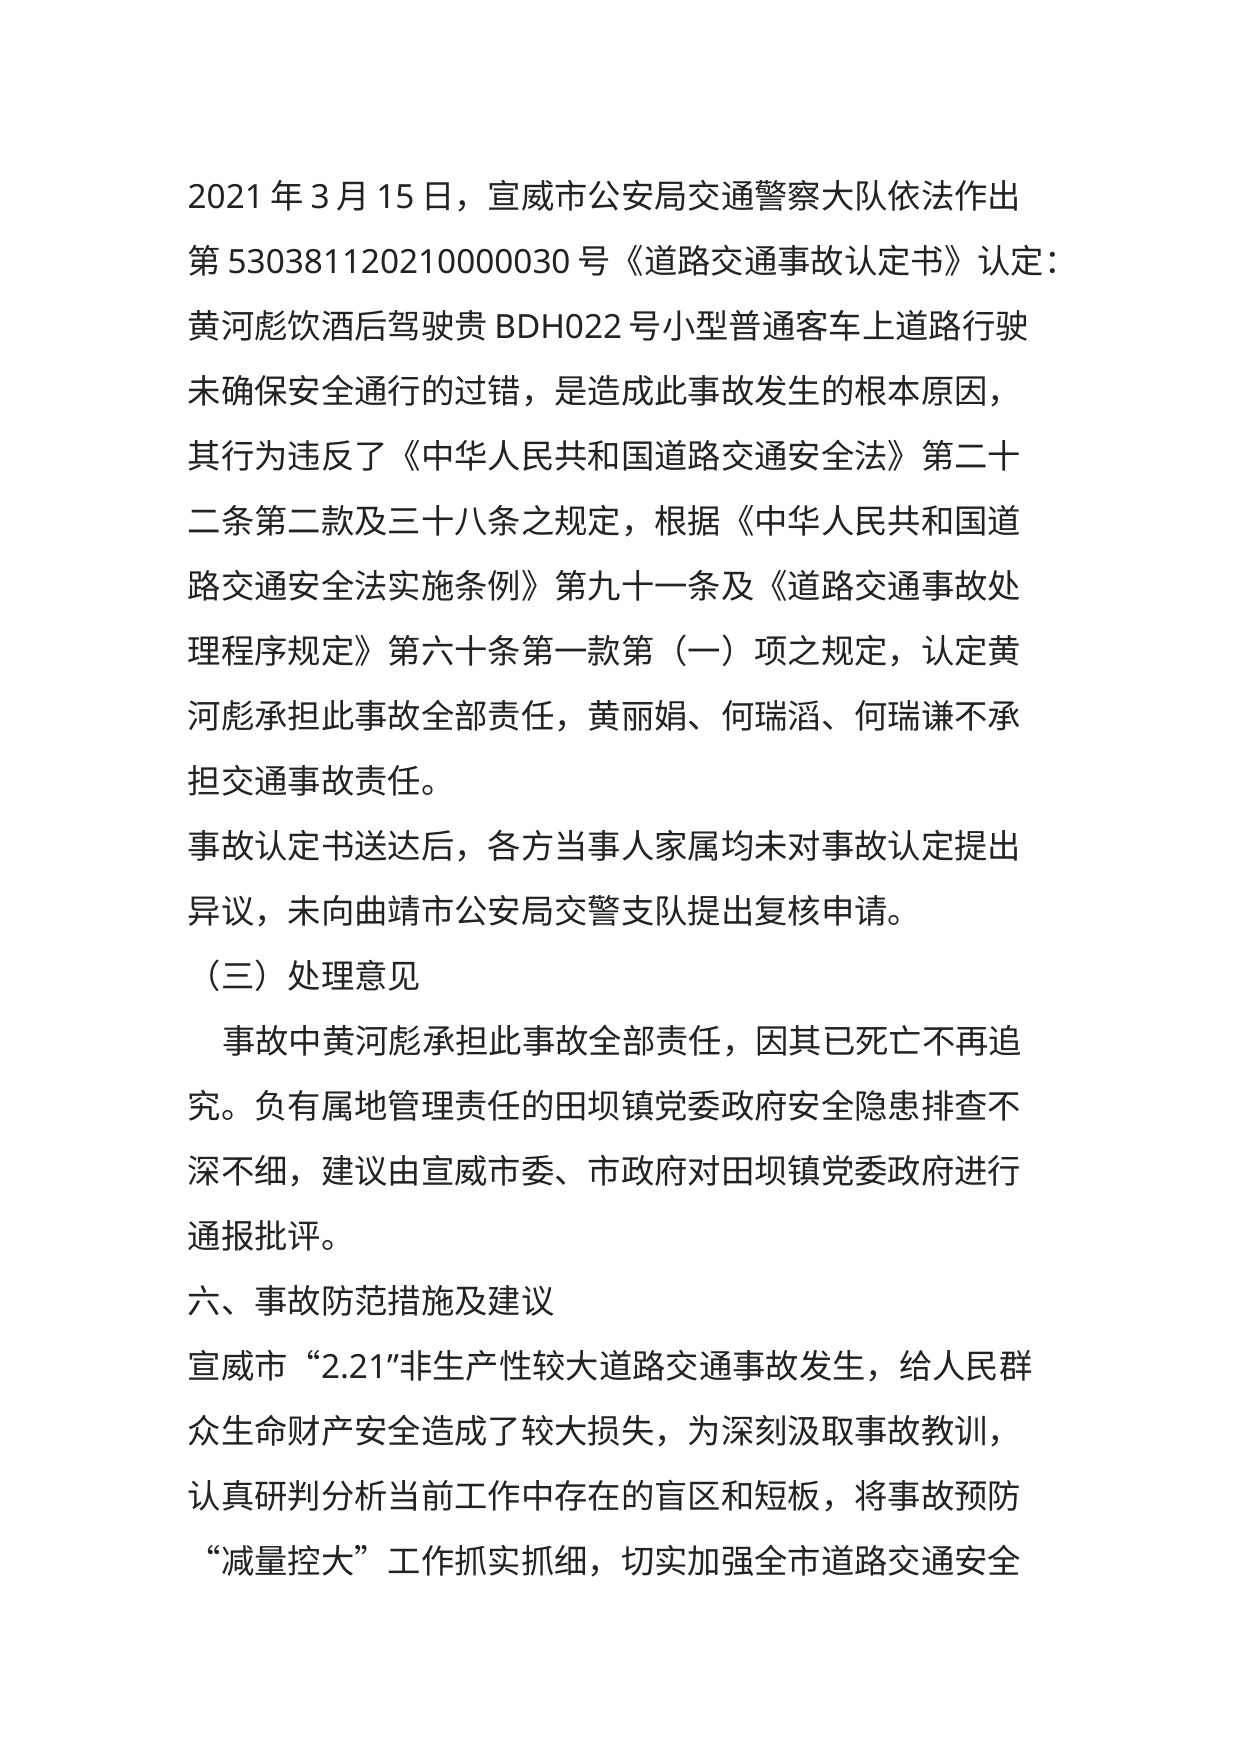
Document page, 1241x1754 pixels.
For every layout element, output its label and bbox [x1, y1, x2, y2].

text [187, 162, 1053, 1592]
